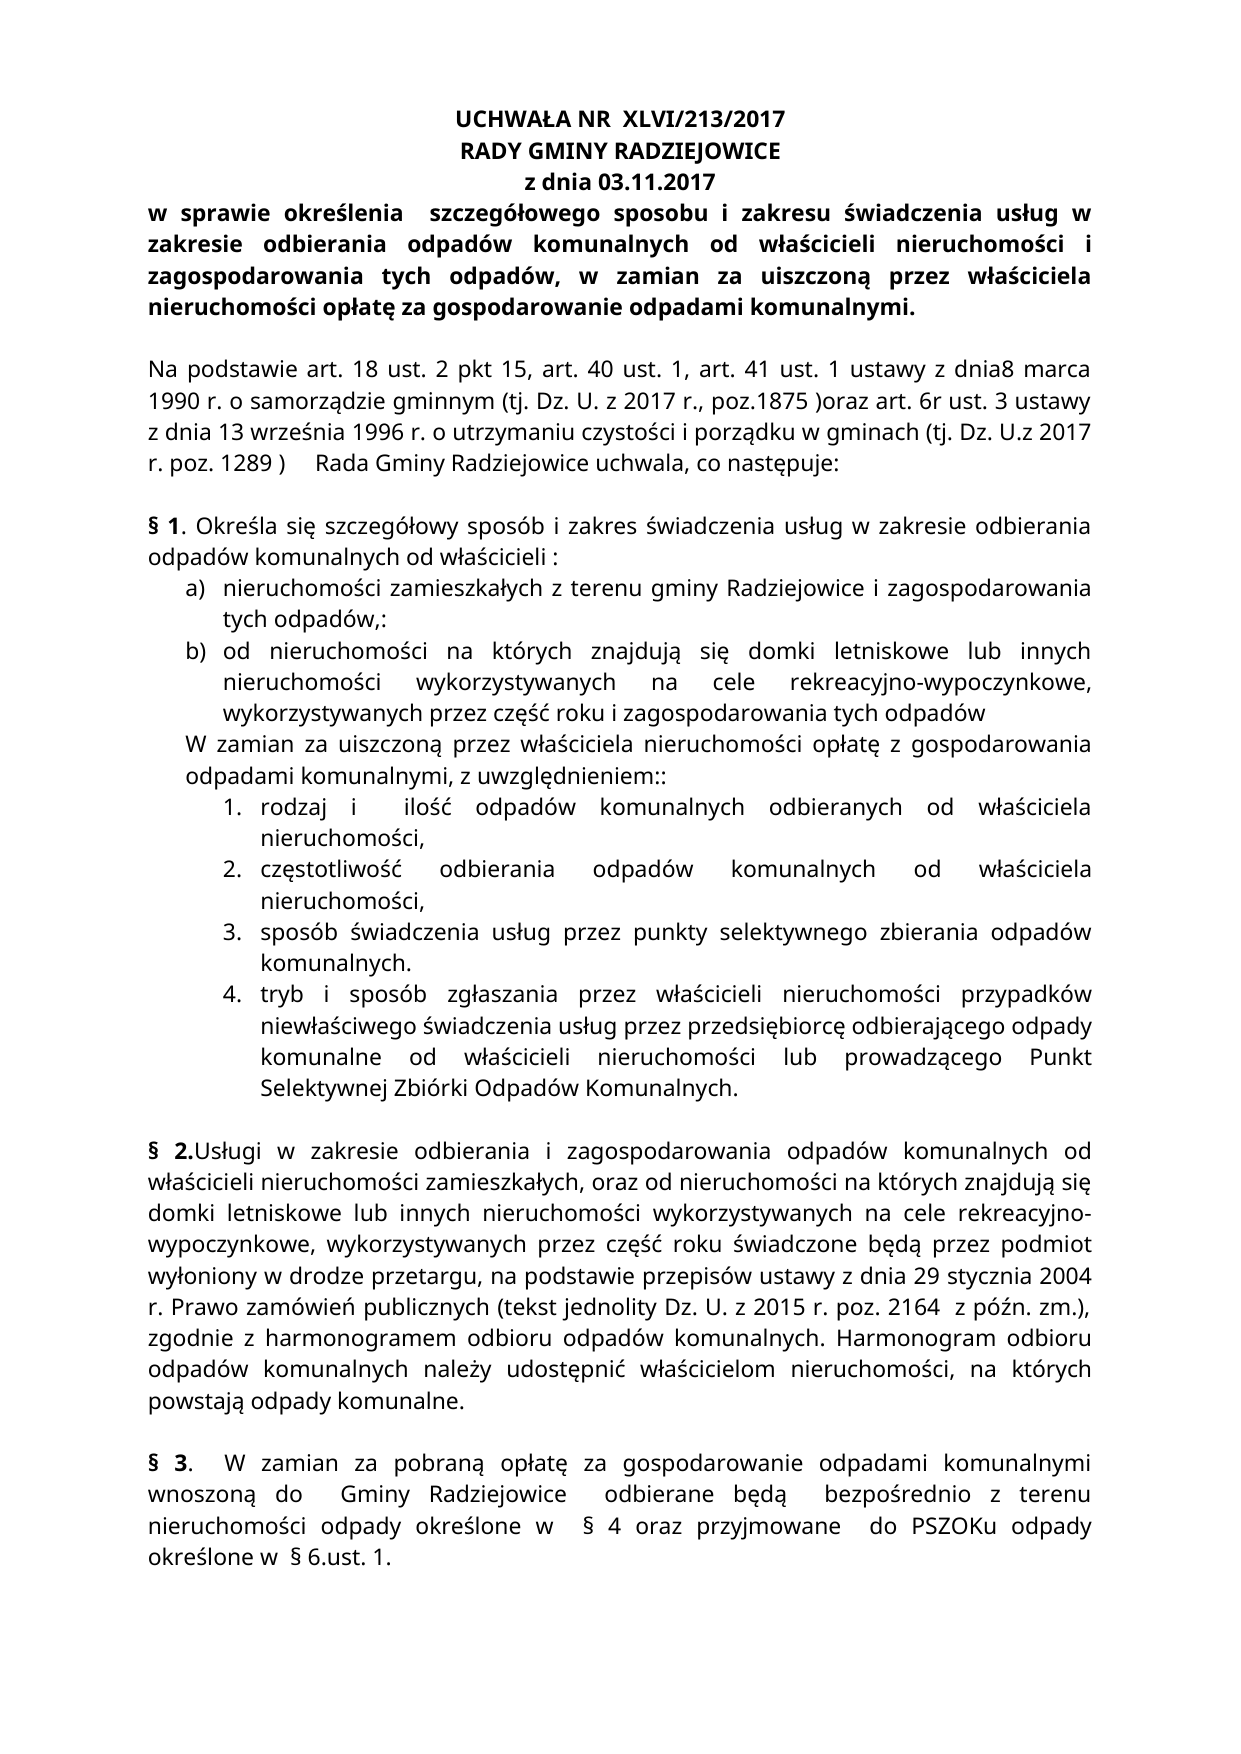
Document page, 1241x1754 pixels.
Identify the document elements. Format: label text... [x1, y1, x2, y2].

text UCHWAŁA NR XLVI/213/2017 [148, 103, 1093, 135]
list sposób świadczenia usług przez punkty selektywnego zbierania odpadów komunalnych. [223, 916, 1093, 978]
text Na podstawie art. 18 ust. 2 pkt 15, art. 40 ust. 1, art. 41 ust. 1 ustawy z dnia8 marca 1990 r. o samorządzie gminnym (tj. Dz. U. z 2017 r., poz.1875 )oraz art. 6r ust. 3 ustawy z dnia 13 września 1996 r. o utrzymaniu czystości i porządku w gminach (tj. Dz. U.z 2017 r. poz. 1289 ) Rada Gminy Radziejowice uchwala, co następuje: [148, 353, 1093, 478]
list częstotliwość odbierania odpadów komunalnych od właściciela nieruchomości, [223, 853, 1093, 916]
text § 2.Usługi w zakresie odbierania i zagospodarowania odpadów komunalnych od właścicieli nieruchomości zamieszkałych, oraz od nieruchomości na których znajdują się domki letniskowe lub innych nieruchomości wykorzystywanych na cele rekreacyjno-wypoczynkowe, wykorzystywanych przez część roku świadczone będą przez podmiot wyłoniony w drodze przetargu, na podstawie przepisów ustawy z dnia 29 stycznia 2004 r. Prawo zamówień publicznych (tekst jednolity Dz. U. z 2015 r. poz. 2164 z późn. zm.), zgodnie z harmonogramem odbioru odpadów komunalnych. Harmonogram odbioru odpadów komunalnych należy udostępnić właścicielom nieruchomości, na których powstają odpady komunalne. [148, 1135, 1093, 1416]
list od nieruchomości na których znajdują się domki letniskowe lub innych nieruchomości wykorzystywanych na cele rekreacyjno-wypoczynkowe, wykorzystywanych przez część roku i zagospodarowania tych odpadów [185, 635, 1093, 728]
text § 1. Określa się szczegółowy sposób i zakres świadczenia usług w zakresie odbierania odpadów komunalnych od właścicieli : [148, 510, 1093, 572]
text RADY GMINY RADZIEJOWICE [148, 135, 1093, 166]
text W zamian za uiszczoną przez właściciela nieruchomości opłatę z gospodarowania odpadami komunalnymi, z uwzględnieniem:: [185, 728, 1093, 791]
list rodzaj i ilość odpadów komunalnych odbieranych od właściciela nieruchomości, [223, 791, 1093, 853]
text § 3. W zamian za pobraną opłatę za gospodarowanie odpadami komunalnymi wnoszoną do Gminy Radziejowice odbierane będą bezpośrednio z terenu nieruchomości odpady określone w § 4 oraz przyjmowane do PSZOKu odpady określone w § 6.ust. 1. [148, 1447, 1093, 1572]
list tryb i sposób zgłaszania przez właścicieli nieruchomości przypadków niewłaściwego świadczenia usług przez przedsiębiorcę odbierającego odpady komunalne od właścicieli nieruchomości lub prowadzącego Punkt Selektywnej Zbiórki Odpadów Komunalnych. [223, 978, 1093, 1103]
text w sprawie określenia szczegółowego sposobu i zakresu świadczenia usług w zakresie odbierania odpadów komunalnych od właścicieli nieruchomości i zagospodarowania tych odpadów, w zamian za uiszczoną przez właściciela nieruchomości opłatę za gospodarowanie odpadami komunalnymi. [148, 197, 1093, 322]
list nieruchomości zamieszkałych z terenu gminy Radziejowice i zagospodarowania tych odpadów,: [185, 572, 1093, 635]
text z dnia 03.11.2017 [148, 166, 1093, 197]
